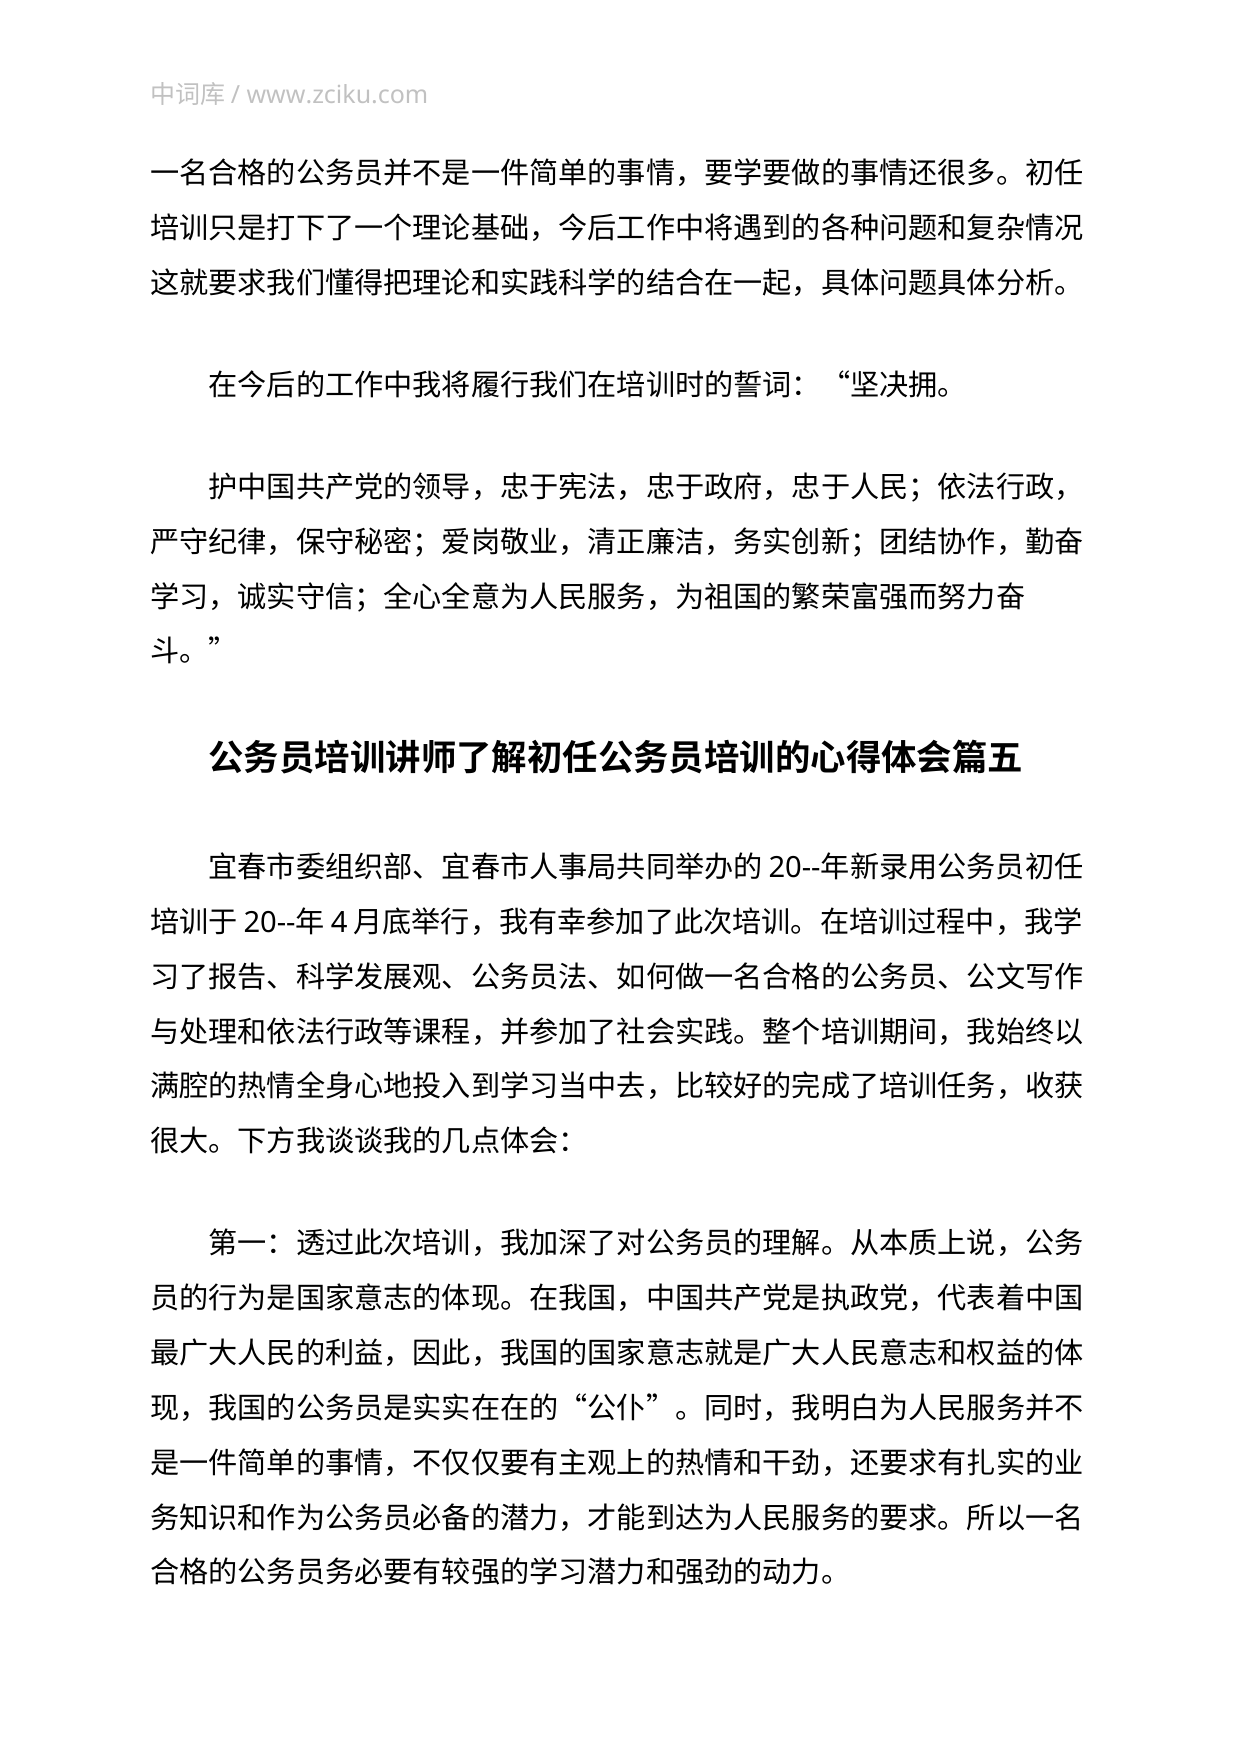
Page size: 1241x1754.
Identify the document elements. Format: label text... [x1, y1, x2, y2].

text 第一：透过此次培训，我加深了对公务员的理解。从本质上说，公务员的行为是国家意志的体现。在我国，中国共产党是执政党，代表着中国最广大人民的利益，因此，我国的国家意志就是广大人民意志和权益的体现，我国的公务员是实实在在的“公仆”。同时，我明白为人民服务并不是一件简单的事情，不仅仅要有主观上的热情和干劲，还要求有扎实的业务知识和作为公务员必备的潜力，才能到达为人民服务的要求。所以一名合格的公务员务必要有较强的学习潜力和强劲的动力。 [150, 1220, 1090, 1591]
text 公务员培训讲师了解初任公务员培训的心得体会篇五 [150, 730, 1090, 781]
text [150, 150, 1090, 302]
text 护中国共产党的领导，忠于宪法，忠于政府，忠于人民；依法行政，严守纪律，保守秘密；爱岗敬业，清正廉洁，务实创新；团结协作，勤奋学习，诚实守信；全心全意为人民服务，为祖国的繁荣富强而努力奋斗。” [150, 463, 1090, 670]
text 在今后的工作中我将履行我们在培训时的誓词：“坚决拥。 [150, 362, 1090, 404]
text 宜春市委组织部、宜春市人事局共同举办的20--年新录用公务员初任培训于20--年4月底举行，我有幸参加了此次培训。在培训过程中，我学习了报告、科学发展观、公务员法、如何做一名合格的公务员、公文写作与处理和依法行政等课程，并参加了社会实践。整个培训期间，我始终以满腔的热情全身心地投入到学习当中去，比较好的完成了培训任务，收获很大。下方我谈谈我的几点体会： [150, 843, 1090, 1160]
